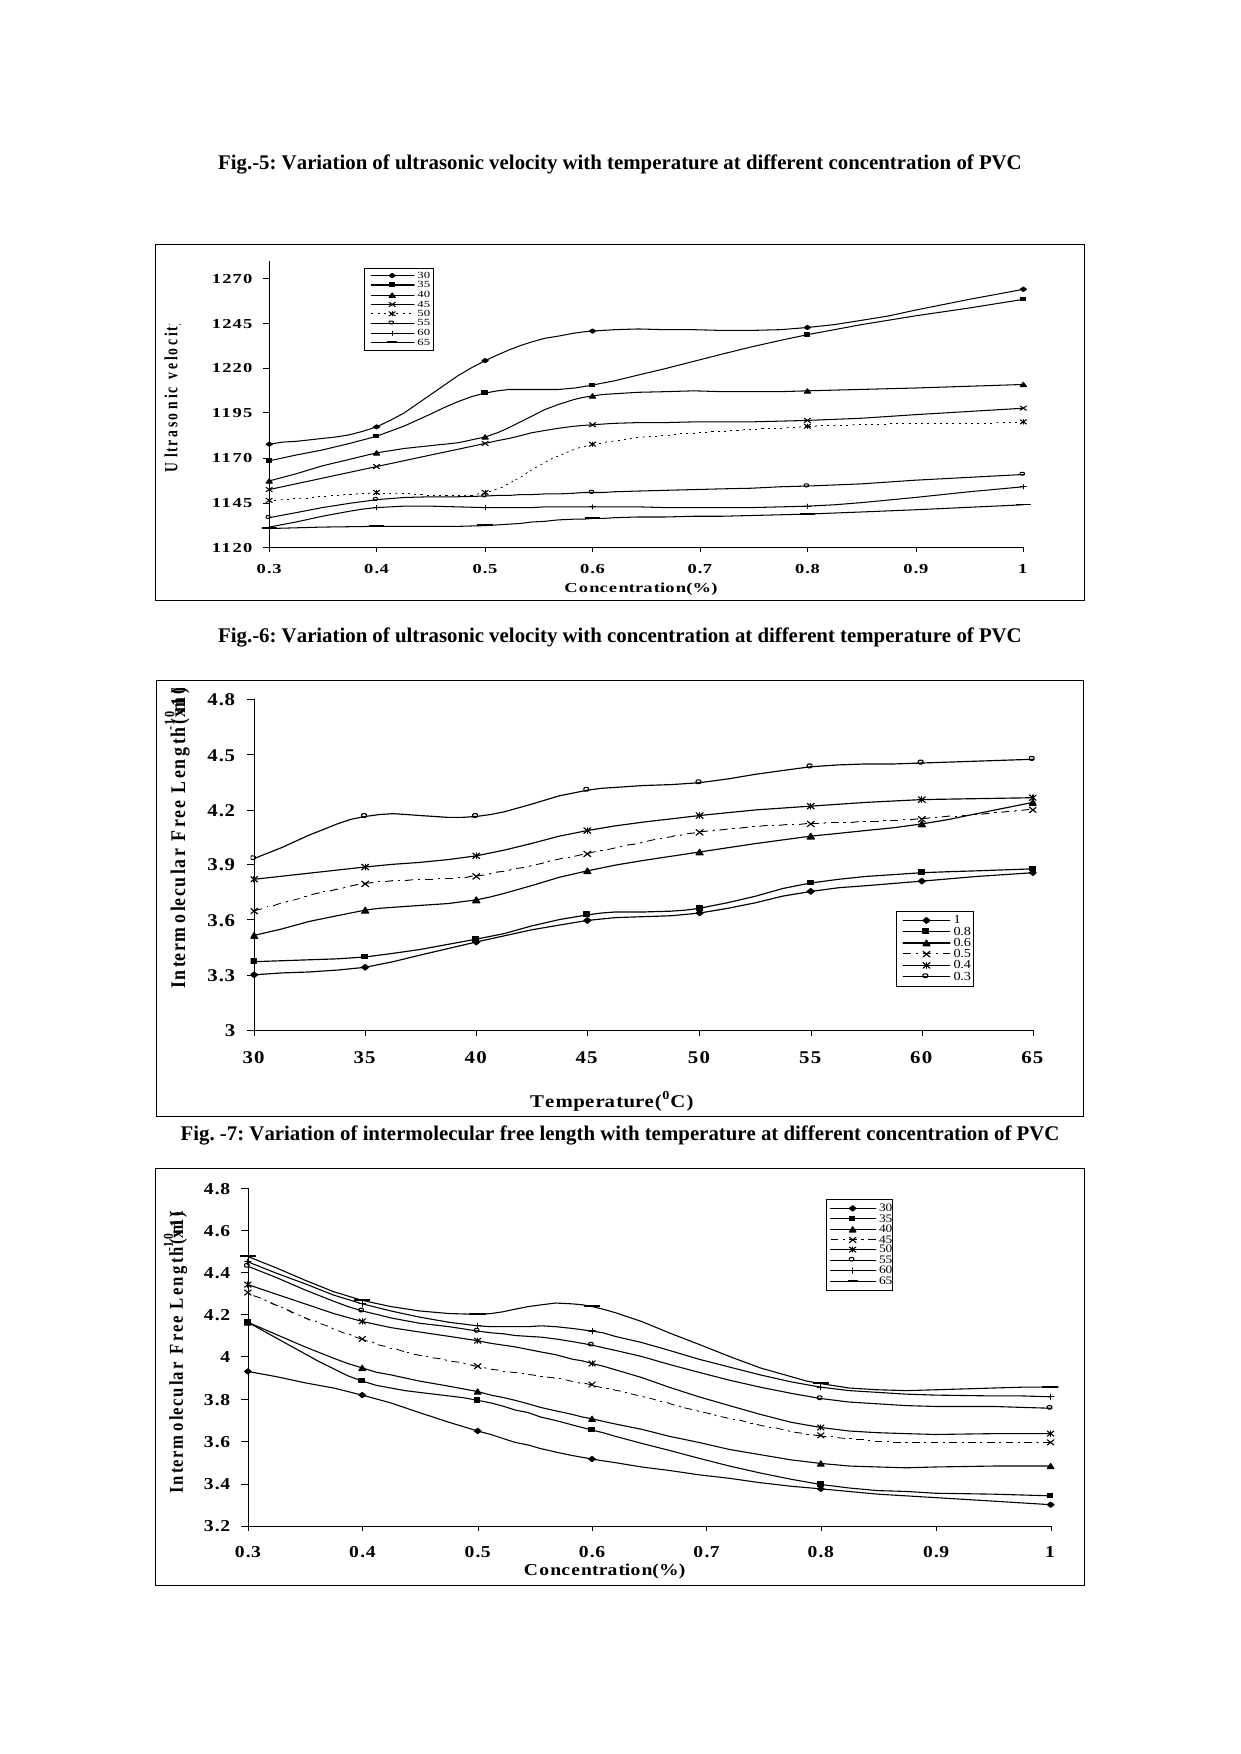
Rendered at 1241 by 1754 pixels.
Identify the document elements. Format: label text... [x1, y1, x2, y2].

text Fig.-6: Variation of ultrasonic velocity with concentration at different temperature of PVC [150, 623, 1090, 647]
text Fig. -7: Variation of intermolecular free length with temperature at different concentration of PVC [150, 1121, 1090, 1145]
text Fig.-5: Variation of ultrasonic velocity with temperature at different concentration of PVC [150, 150, 1090, 174]
